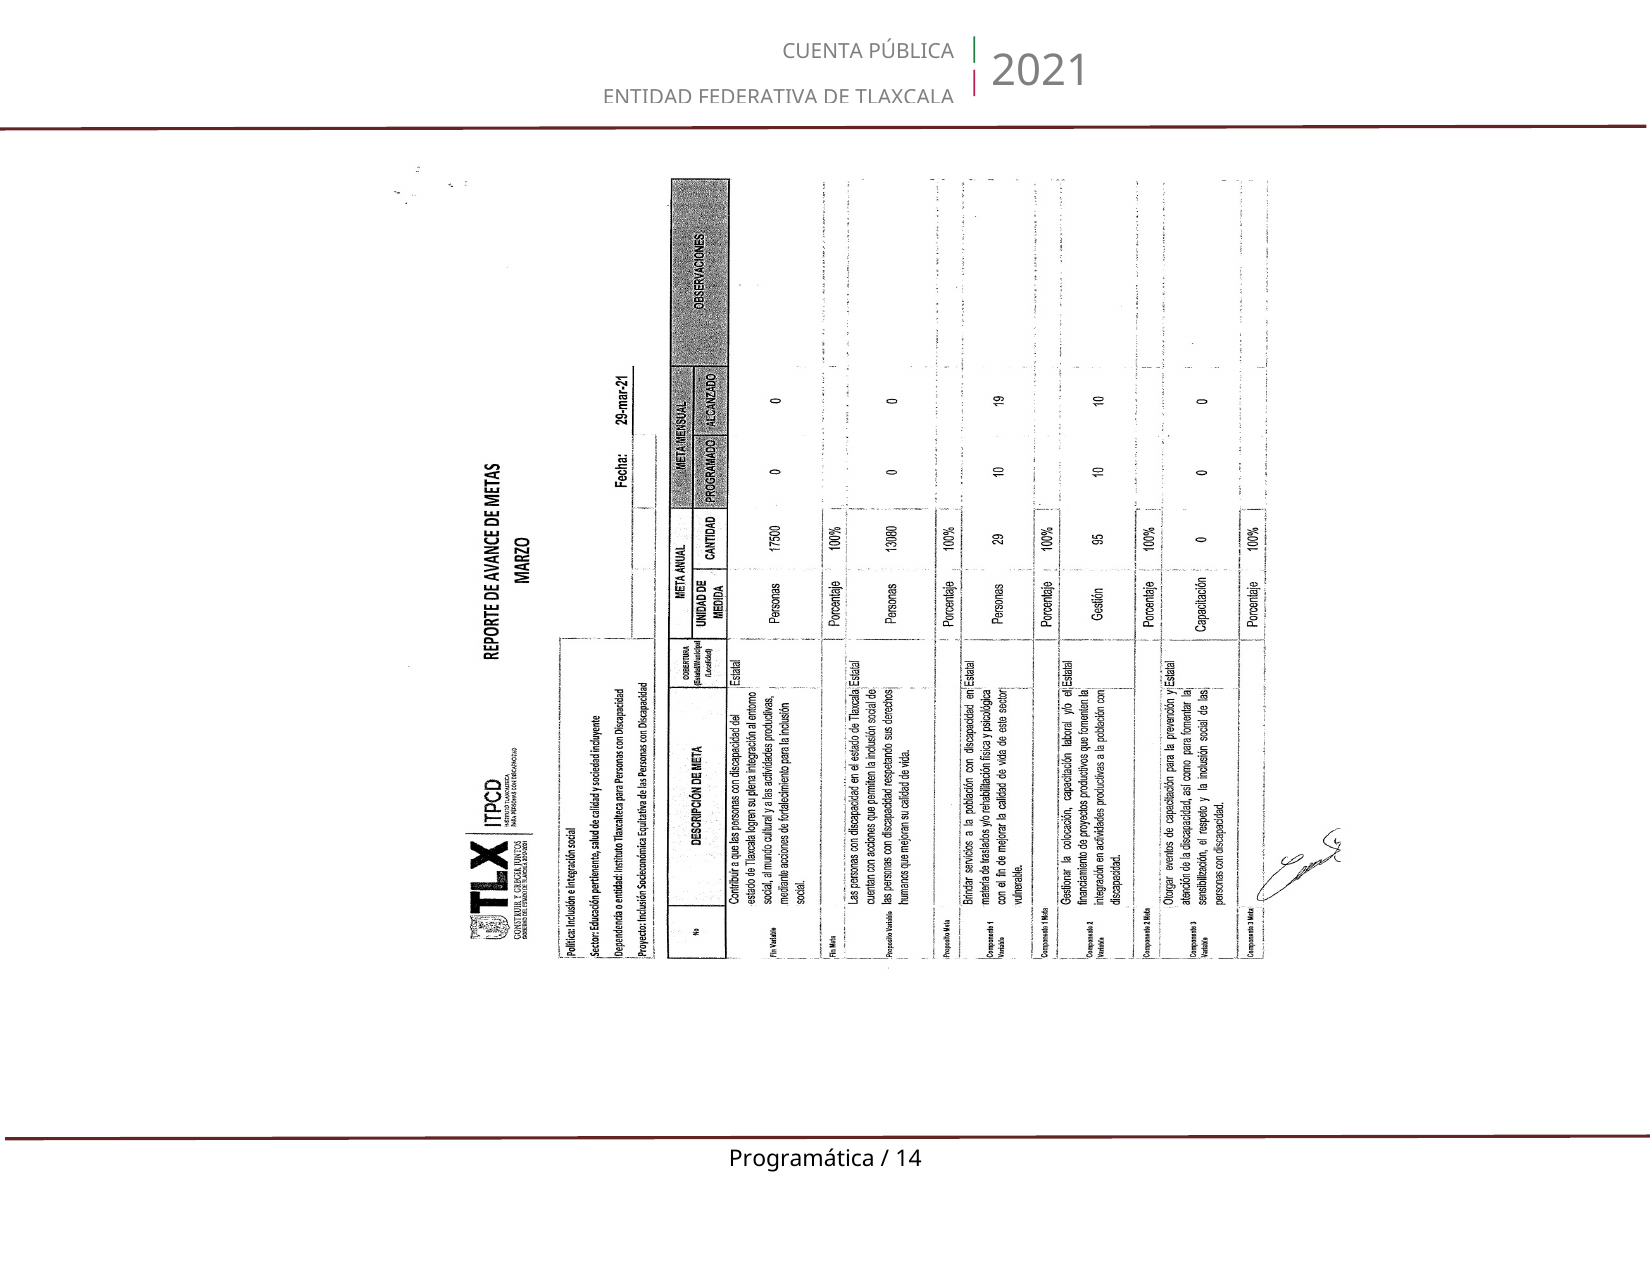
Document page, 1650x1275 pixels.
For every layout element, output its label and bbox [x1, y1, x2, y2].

picture [352, 157, 1354, 989]
picture [968, 28, 985, 99]
